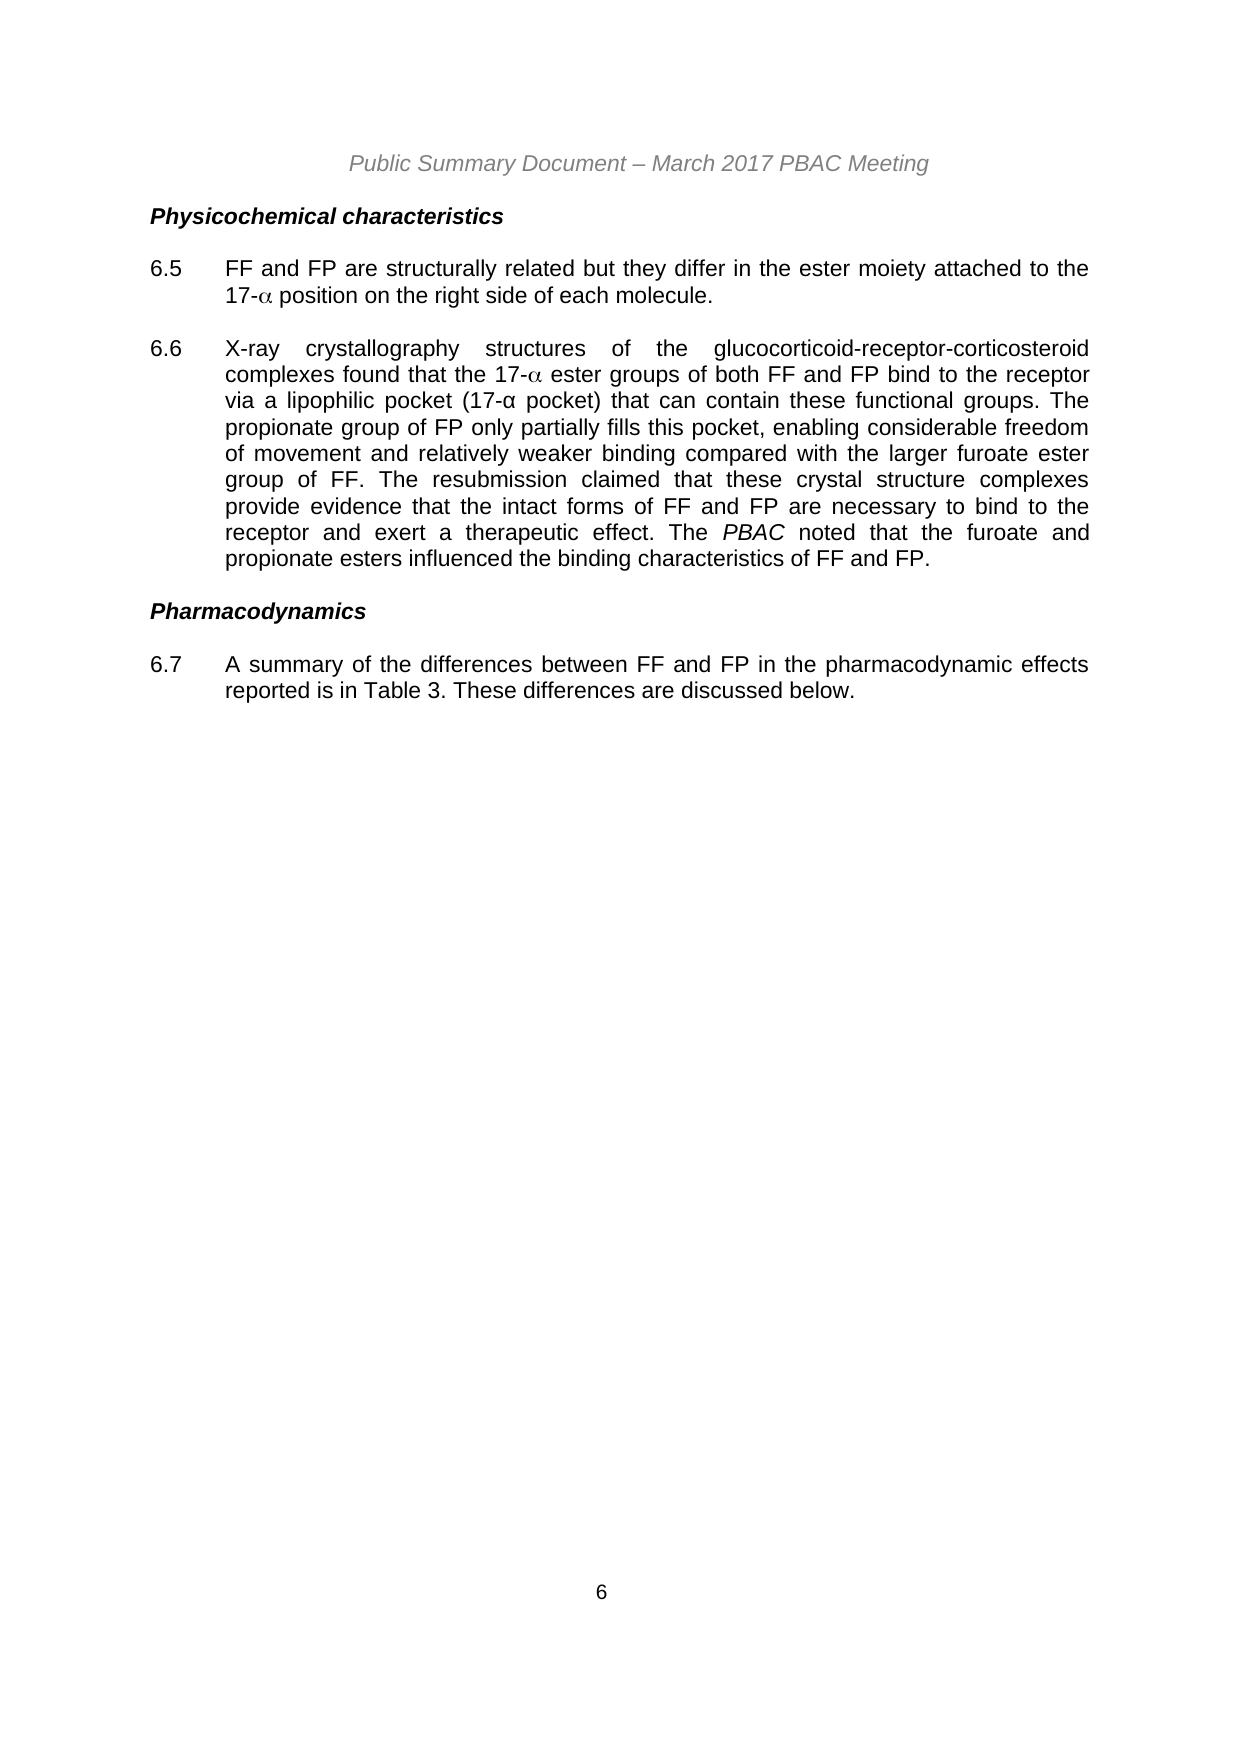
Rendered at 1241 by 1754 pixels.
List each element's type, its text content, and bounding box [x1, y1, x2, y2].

subtitle Physicochemical characteristics [150, 203, 1090, 229]
subtitle Pharmacodynamics [150, 598, 1090, 624]
list A summary of the differences between FF and FP in the pharmacodynamic effects reported is in Table 3. These differences are discussed below. [150, 651, 1090, 703]
list X-ray crystallography structures of the glucocorticoid-receptor-corticosteroid complexes found that the 17- ester groups of both FF and FP bind to the receptor via a lipophilic pocket (17-α pocket) that can contain these functional groups. The propionate group of FP only partially fills this pocket, enabling considerable freedom of movement and relatively weaker binding compared with the larger furoate ester group of FF. The resubmission claimed that these crystal structure complexes provide evidence that the intact forms of FF and FP are necessary to bind to the receptor and exert a therapeutic effect. The PBAC noted that the furoate and propionate esters influenced the binding characteristics of FF and FP. [150, 334, 1090, 572]
list FF and FP are structurally related but they differ in the ester moiety attached to the 17- position on the right side of each molecule. [150, 255, 1090, 308]
